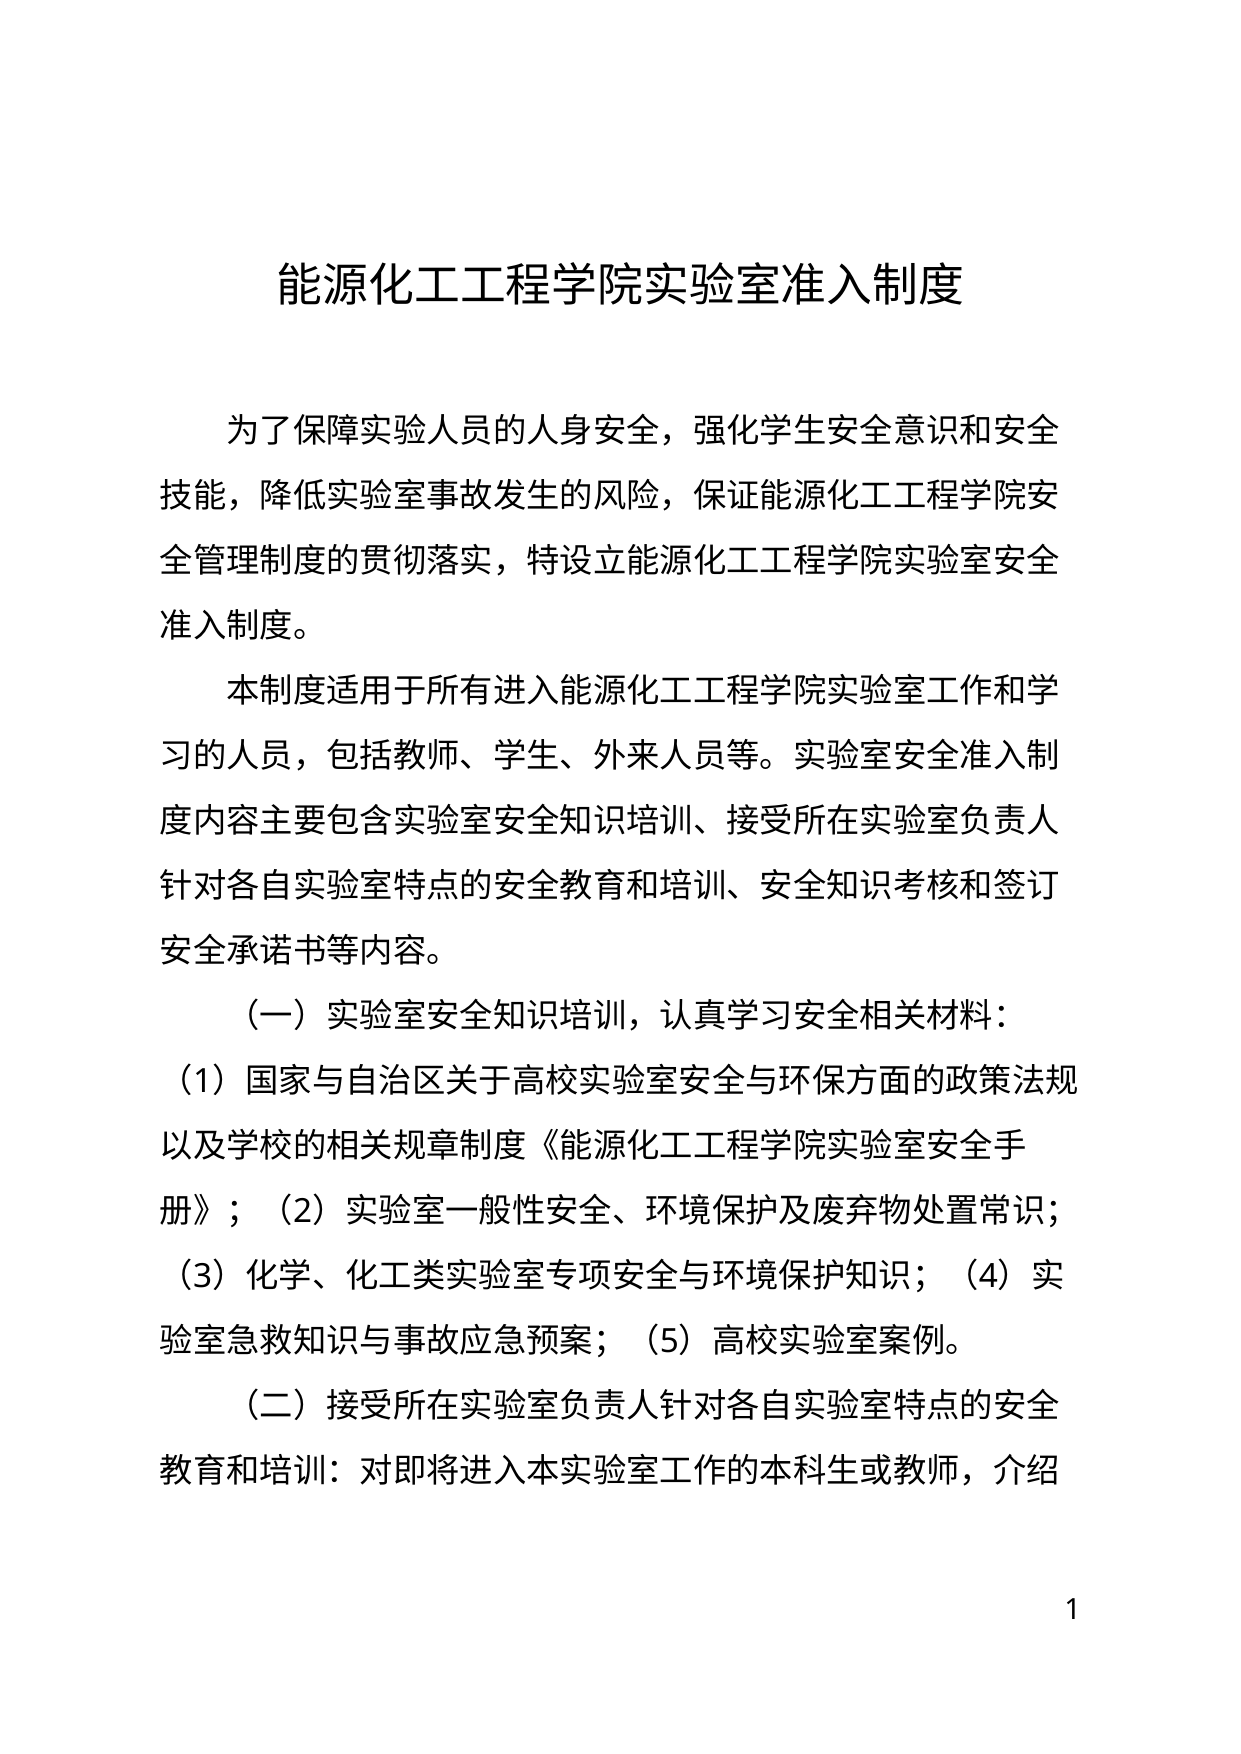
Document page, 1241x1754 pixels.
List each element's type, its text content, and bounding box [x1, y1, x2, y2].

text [159, 1370, 1081, 1500]
text 能源化工工程学院实验室准入制度 [159, 233, 1081, 330]
text 为了保障实验人员的人身安全，强化学生安全意识和安全技能，降低实验室事故发生的风险，保证能源化工工程学院安全管理制度的贯彻落实，特设立能源化工工程学院实验室安全准入制度。 [159, 395, 1081, 655]
text 本制度适用于所有进入能源化工工程学院实验室工作和学习的人员，包括教师、学生、外来人员等。实验室安全准入制度内容主要包含实验室安全知识培训、接受所在实验室负责人针对各自实验室特点的安全教育和培训、安全知识考核和签订安全承诺书等内容。 [159, 655, 1081, 980]
text （一）实验室安全知识培训，认真学习安全相关材料：（1）国家与自治区关于高校实验室安全与环保方面的政策法规以及学校的相关规章制度《能源化工工程学院实验室安全手册》；（2）实验室一般性安全、环境保护及废弃物处置常识；（3）化学、化工类实验室专项安全与环境保护知识；（4）实验室急救知识与事故应急预案；（5）高校实验室案例。 [159, 980, 1081, 1370]
